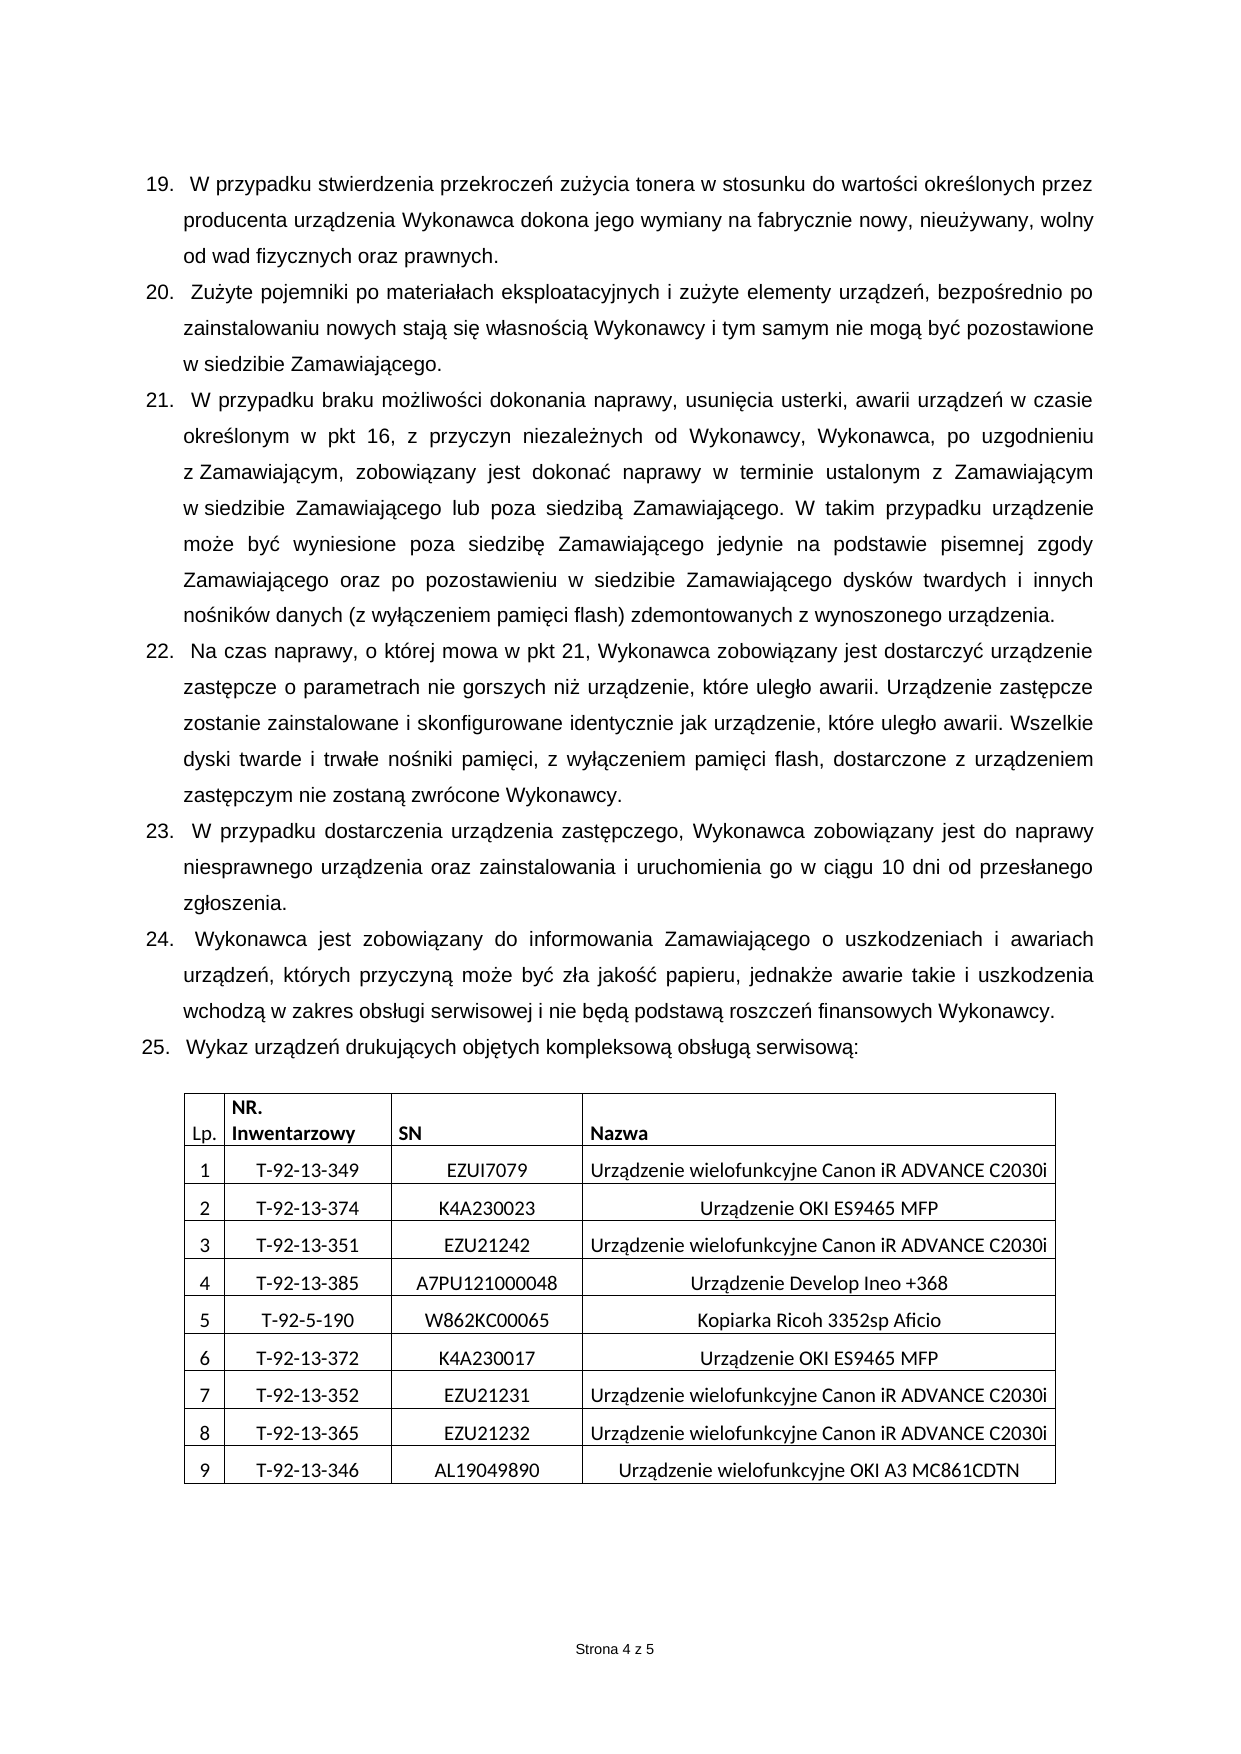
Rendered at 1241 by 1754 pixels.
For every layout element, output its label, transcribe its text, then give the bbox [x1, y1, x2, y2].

table_cell T-92-13-346 [225, 1446, 391, 1483]
table_cell K4A230023 [392, 1184, 582, 1220]
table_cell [583, 1371, 1055, 1408]
table_cell 1 [185, 1146, 224, 1183]
table_cell EZU21242 [392, 1221, 582, 1258]
table_cell T-92-13-351 [225, 1221, 391, 1258]
table_cell 8 [185, 1409, 224, 1445]
table_cell T-92-13-385 [225, 1259, 391, 1295]
list W przypadku braku możliwości dokonania naprawy, usunięcia usterki, awarii urządzeń w czasie określonym w pkt 16, z przyczyn niezależnych od Wykonawcy, Wykonawca, po uzgodnieniu z Zamawiającym, zobowiązany jest dokonać naprawy w terminie ustalonym z Zamawiającym w siedzibie Zamawiającego lub poza siedzibą Zamawiającego. W takim przypadku urządzenie może być wyniesione poza siedzibę Zamawiającego jedynie na podstawie pisemnej zgody Zamawiającego oraz po pozostawieniu w siedzibie Zamawiającego dysków twardych i innych nośników danych (z wyłączeniem pamięci flash) zdemontowanych z wynoszonego urządzenia. [146, 388, 1094, 627]
table_cell AL19049890 [392, 1446, 582, 1483]
table_header NR. Inwentarzowy [225, 1094, 391, 1145]
table_cell Urządzenie wielofunkcyjne OKI A3 MC861CDTN [583, 1446, 1055, 1483]
table_cell 7 [185, 1371, 224, 1408]
list W przypadku stwierdzenia przekroczeń zużycia tonera w stosunku do wartości określonych przez producenta urządzenia Wykonawca dokona jego wymiany na fabrycznie nowy, nieużywany, wolny od wad fizycznych oraz prawnych. [146, 172, 1094, 268]
table_cell Urządzenie OKI ES9465 MFP [583, 1334, 1055, 1370]
table_cell EZUI7079 [392, 1146, 582, 1183]
table_header Lp. [185, 1094, 224, 1145]
table_cell W862KC00065 [392, 1296, 582, 1333]
table_cell EZU21232 [392, 1409, 582, 1445]
table_cell A7PU121000048 [392, 1259, 582, 1295]
table_cell Urządzenie Develop Ineo +368 [583, 1259, 1055, 1295]
table_cell 3 [185, 1221, 224, 1258]
list Wykaz urządzeń drukujących objętych kompleksową obsługą serwisową: [141, 1034, 1099, 1058]
table_cell T-92-5-190 [225, 1296, 391, 1333]
table_cell T-92-13-365 [225, 1409, 391, 1445]
table_cell EZU21231 [392, 1371, 582, 1408]
list Zużyte pojemniki po materiałach eksploatacyjnych i zużyte elementy urządzeń, bezpośrednio po zainstalowaniu nowych stają się własnością Wykonawcy i tym samym nie mogą być pozostawione w siedzibie Zamawiającego. [146, 280, 1094, 376]
table_cell T-92-13-349 [225, 1146, 391, 1183]
table_cell Urządzenie wielofunkcyjne Canon iR ADVANCE C2030i [583, 1146, 1055, 1183]
table_cell 4 [185, 1259, 224, 1295]
list Na czas naprawy, o której mowa w pkt 21, Wykonawca zobowiązany jest dostarczyć urządzenie zastępcze o parametrach nie gorszych niż urządzenie, które uległo awarii. Urządzenie zastępcze zostanie zainstalowane i skonfigurowane identycznie jak urządzenie, które uległo awarii. Wszelkie dyski twarde i trwałe nośniki pamięci, z wyłączeniem pamięci flash, dostarczone z urządzeniem zastępczym nie zostaną zwrócone Wykonawcy. [146, 639, 1094, 807]
table_cell K4A230017 [392, 1334, 582, 1370]
list W przypadku dostarczenia urządzenia zastępczego, Wykonawca zobowiązany jest do naprawy niesprawnego urządzenia oraz zainstalowania i uruchomienia go w ciągu 10 dni od przesłanego zgłoszenia. [146, 819, 1094, 915]
table_cell T-92-13-352 [225, 1371, 391, 1408]
table_cell Urządzenie OKI ES9465 MFP [583, 1184, 1055, 1220]
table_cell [583, 1409, 1055, 1445]
table_header Nazwa [583, 1094, 1055, 1145]
table_cell T-92-13-372 [225, 1334, 391, 1370]
table_cell Urządzenie wielofunkcyjne Canon iR ADVANCE C2030i [583, 1221, 1055, 1258]
table_cell 6 [185, 1334, 224, 1370]
table_cell Kopiarka Ricoh 3352sp Aficio [583, 1296, 1055, 1333]
table_header SN [392, 1094, 582, 1145]
table_cell 5 [185, 1296, 224, 1333]
list Wykonawca jest zobowiązany do informowania Zamawiającego o uszkodzeniach i awariach urządzeń, których przyczyną może być zła jakość papieru, jednakże awarie takie i uszkodzenia wchodzą w zakres obsługi serwisowej i nie będą podstawą roszczeń finansowych Wykonawcy. [146, 927, 1094, 1023]
table_cell T-92-13-374 [225, 1184, 391, 1220]
table_cell 2 [185, 1184, 224, 1220]
table_cell 9 [185, 1446, 224, 1483]
